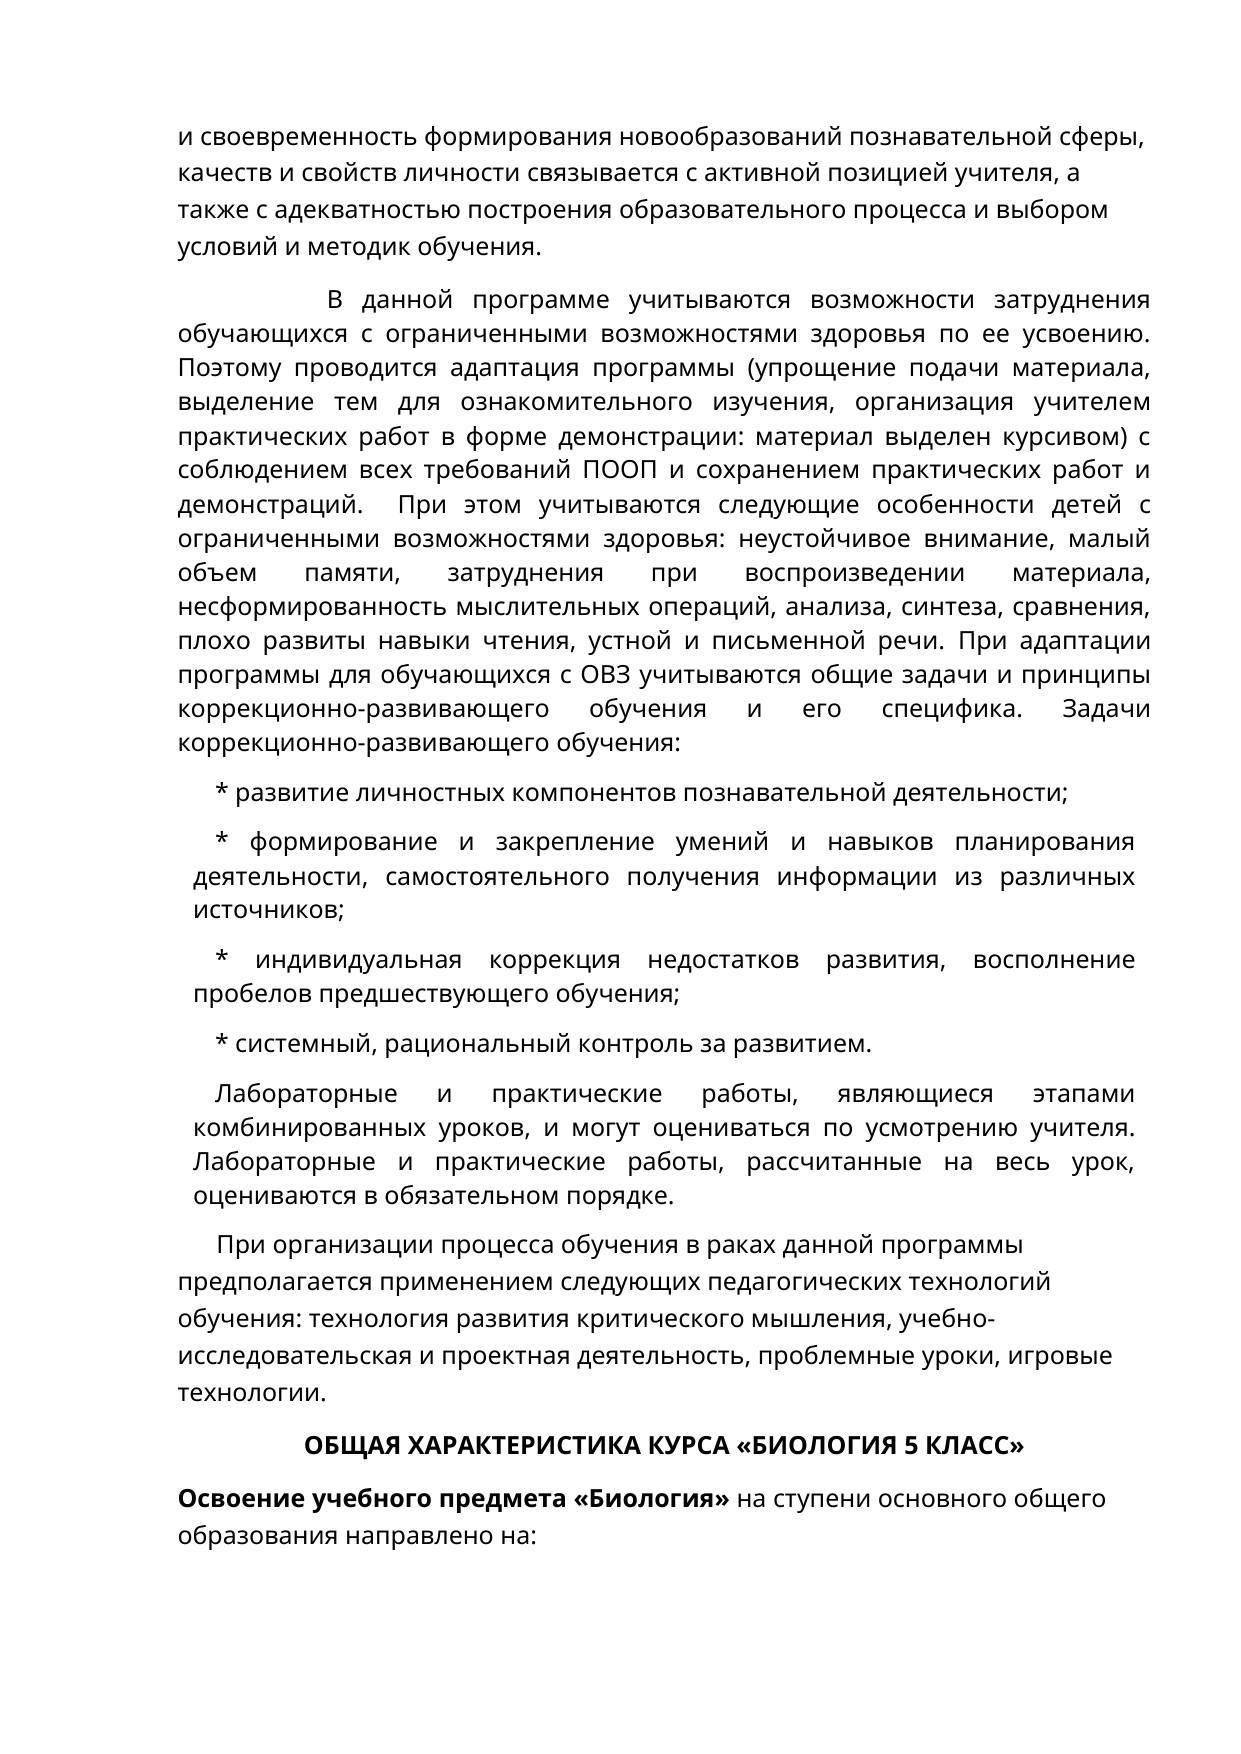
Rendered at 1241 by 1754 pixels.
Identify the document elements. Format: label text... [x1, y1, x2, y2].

text Освоение учебного предмета «Биология» на ступени основного общего образования направлено на: [177, 1481, 1152, 1552]
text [177, 118, 1152, 262]
text * системный, рациональный контроль за развитием. [193, 1026, 1136, 1060]
text * развитие личностных компонентов познавательной деятельности; [193, 774, 1136, 808]
text В данной программе учитываются возможности затруднения обучающихся с ограниченными возможностями здоровья по ее усвоению. Поэтому проводится адаптация программы (упрощение подачи материала, выделение тем для ознакомительного изучения, организация учителем практических работ в форме демонстрации: материал выделен курсивом) с соблюдением всех требований ПООП и сохранением практических работ и демонстраций. При этом учитываются следующие особенности детей с ограниченными возможностями здоровья: неустойчивое внимание, малый объем памяти, затруднения при воспроизведении материала, несформированность мыслительных операций, анализа, синтеза, сравнения, плохо развиты навыки чтения, устной и письменной речи. При адаптации программы для обучающихся с ОВЗ учитываются общие задачи и принципы коррекционно-развивающего обучения и его специфика. Задачи коррекционно-развивающего обучения: [177, 282, 1152, 759]
text ОБЩАЯ ХАРАКТЕРИСТИКА КУРСА «БИОЛОГИЯ 5 КЛАСС» [177, 1428, 1152, 1462]
text * формирование и закрепление умений и навыков планирования деятельности, самостоятельного получения информации из различных источников; [193, 824, 1136, 926]
text При организации процесса обучения в раках данной программы предполагается применением следующих педагогических технологий обучения: технология развития критического мышления, учебно-исследовательская и проектная деятельность, проблемные уроки, игровые технологии. [177, 1227, 1152, 1408]
text Лабораторные и практические работы, являющиеся этапами комбинированных уроков, и могут оцениваться по усмотрению учителя. Лабораторные и практические работы, рассчитанные на весь урок, оцениваются в обязательном порядке. [193, 1075, 1136, 1212]
text * индивидуальная коррекция недостатков развития, восполнение пробелов предшествующего обучения; [193, 942, 1136, 1010]
